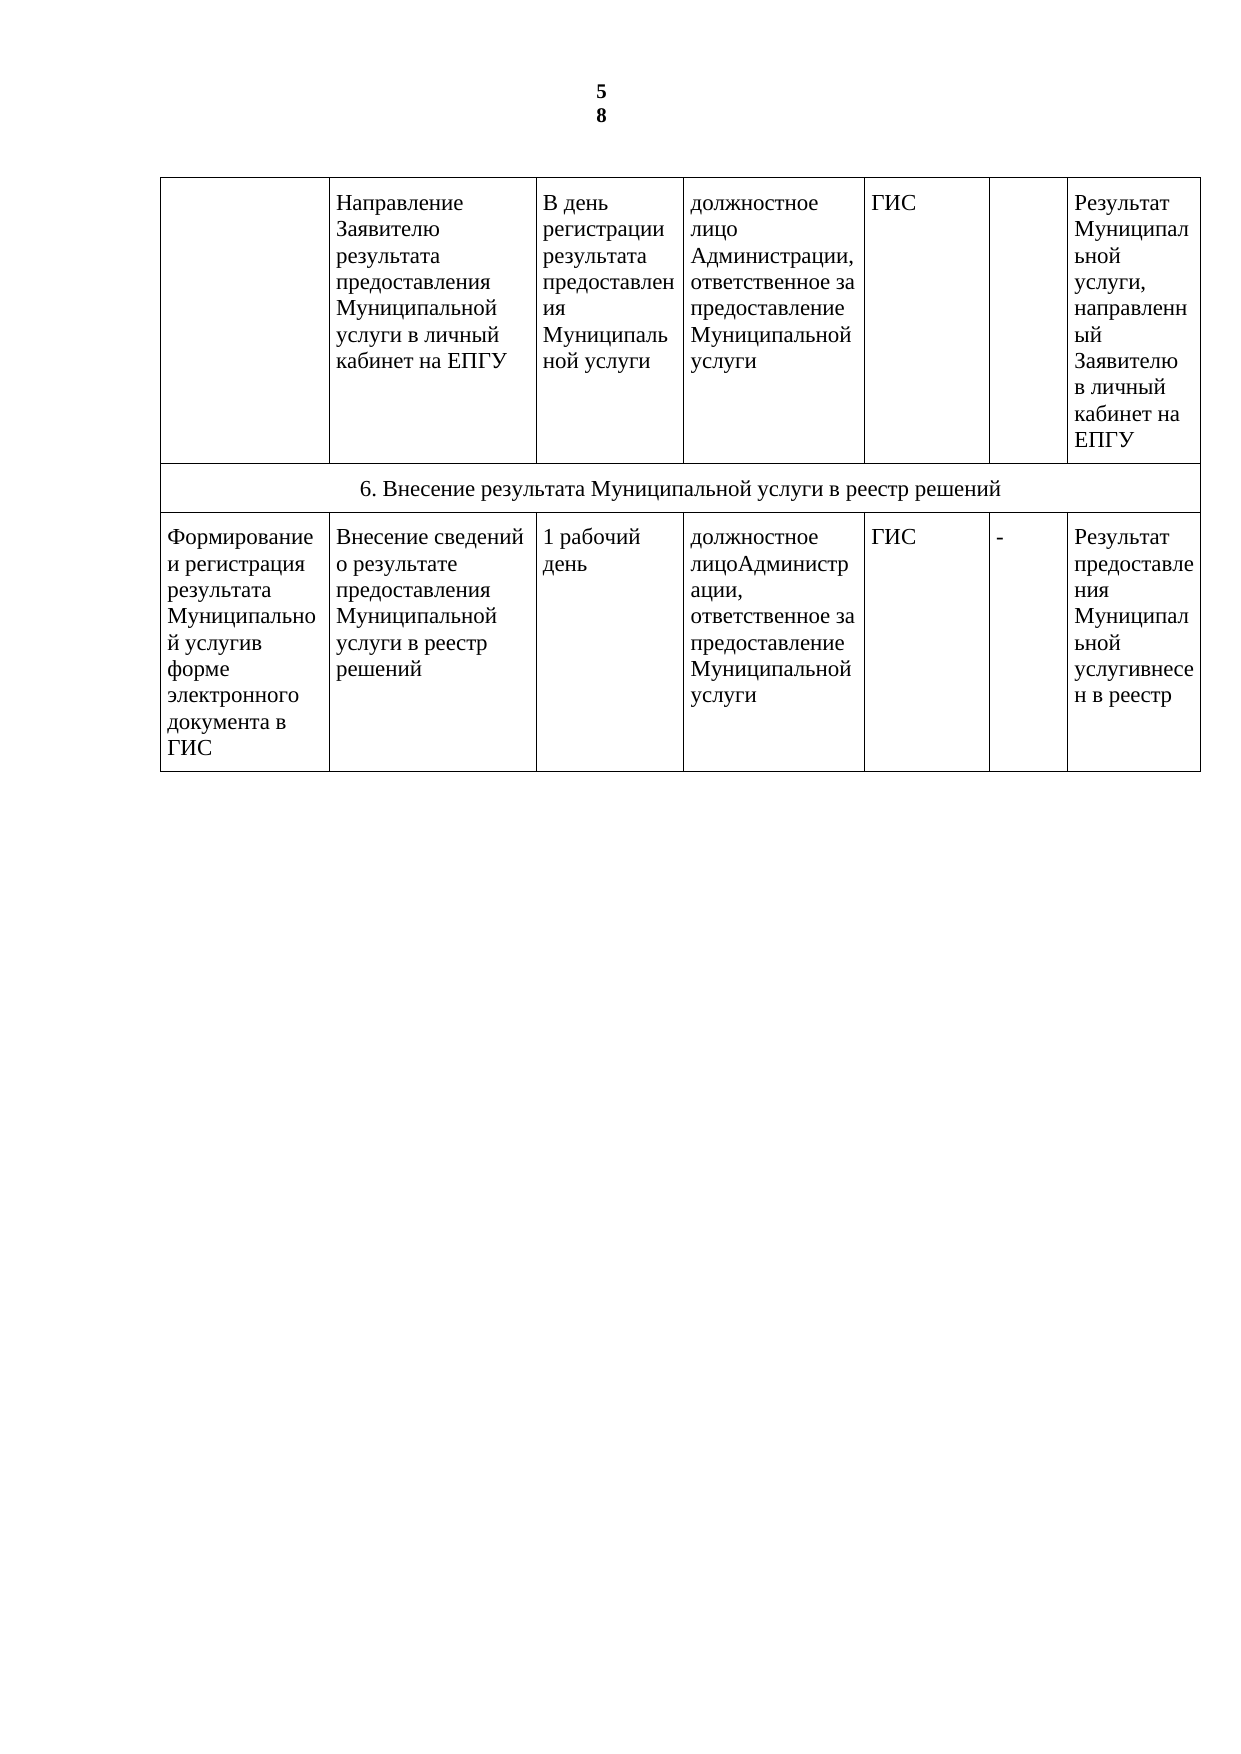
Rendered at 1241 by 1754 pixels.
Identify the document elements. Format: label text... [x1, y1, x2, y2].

table_cell Результат предоставления Муниципальной услугивнесен в реестр [1068, 513, 1200, 771]
table_cell 6. Внесение результата Муниципальной услуги в реестр решений [161, 464, 1200, 512]
table_cell Направление Заявителю результата предоставления Муниципальной услуги в личный кабинет на ЕПГУ [330, 178, 536, 463]
table_cell ГИС [865, 513, 989, 771]
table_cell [684, 178, 864, 463]
table_cell ГИС [865, 178, 989, 463]
table_cell 1 рабочий день [537, 513, 683, 771]
table_cell [990, 178, 1067, 463]
table_cell должностное лицоАдминистрации, ответственное за предоставление Муниципальной услуги [684, 513, 864, 771]
table_cell В день регистрации результата предоставления Муниципальной услуги [537, 178, 683, 463]
table_cell Результат Муниципальной услуги, направленный Заявителю в личный кабинет на ЕПГУ [1068, 178, 1200, 463]
table_cell Внесение сведений о результате предоставления Муниципальной услуги в реестр решений [330, 513, 536, 771]
table_cell Формирование и регистрация результата Муниципальной услугив форме электронного документа в ГИС [161, 513, 329, 771]
table_cell - [990, 513, 1067, 771]
